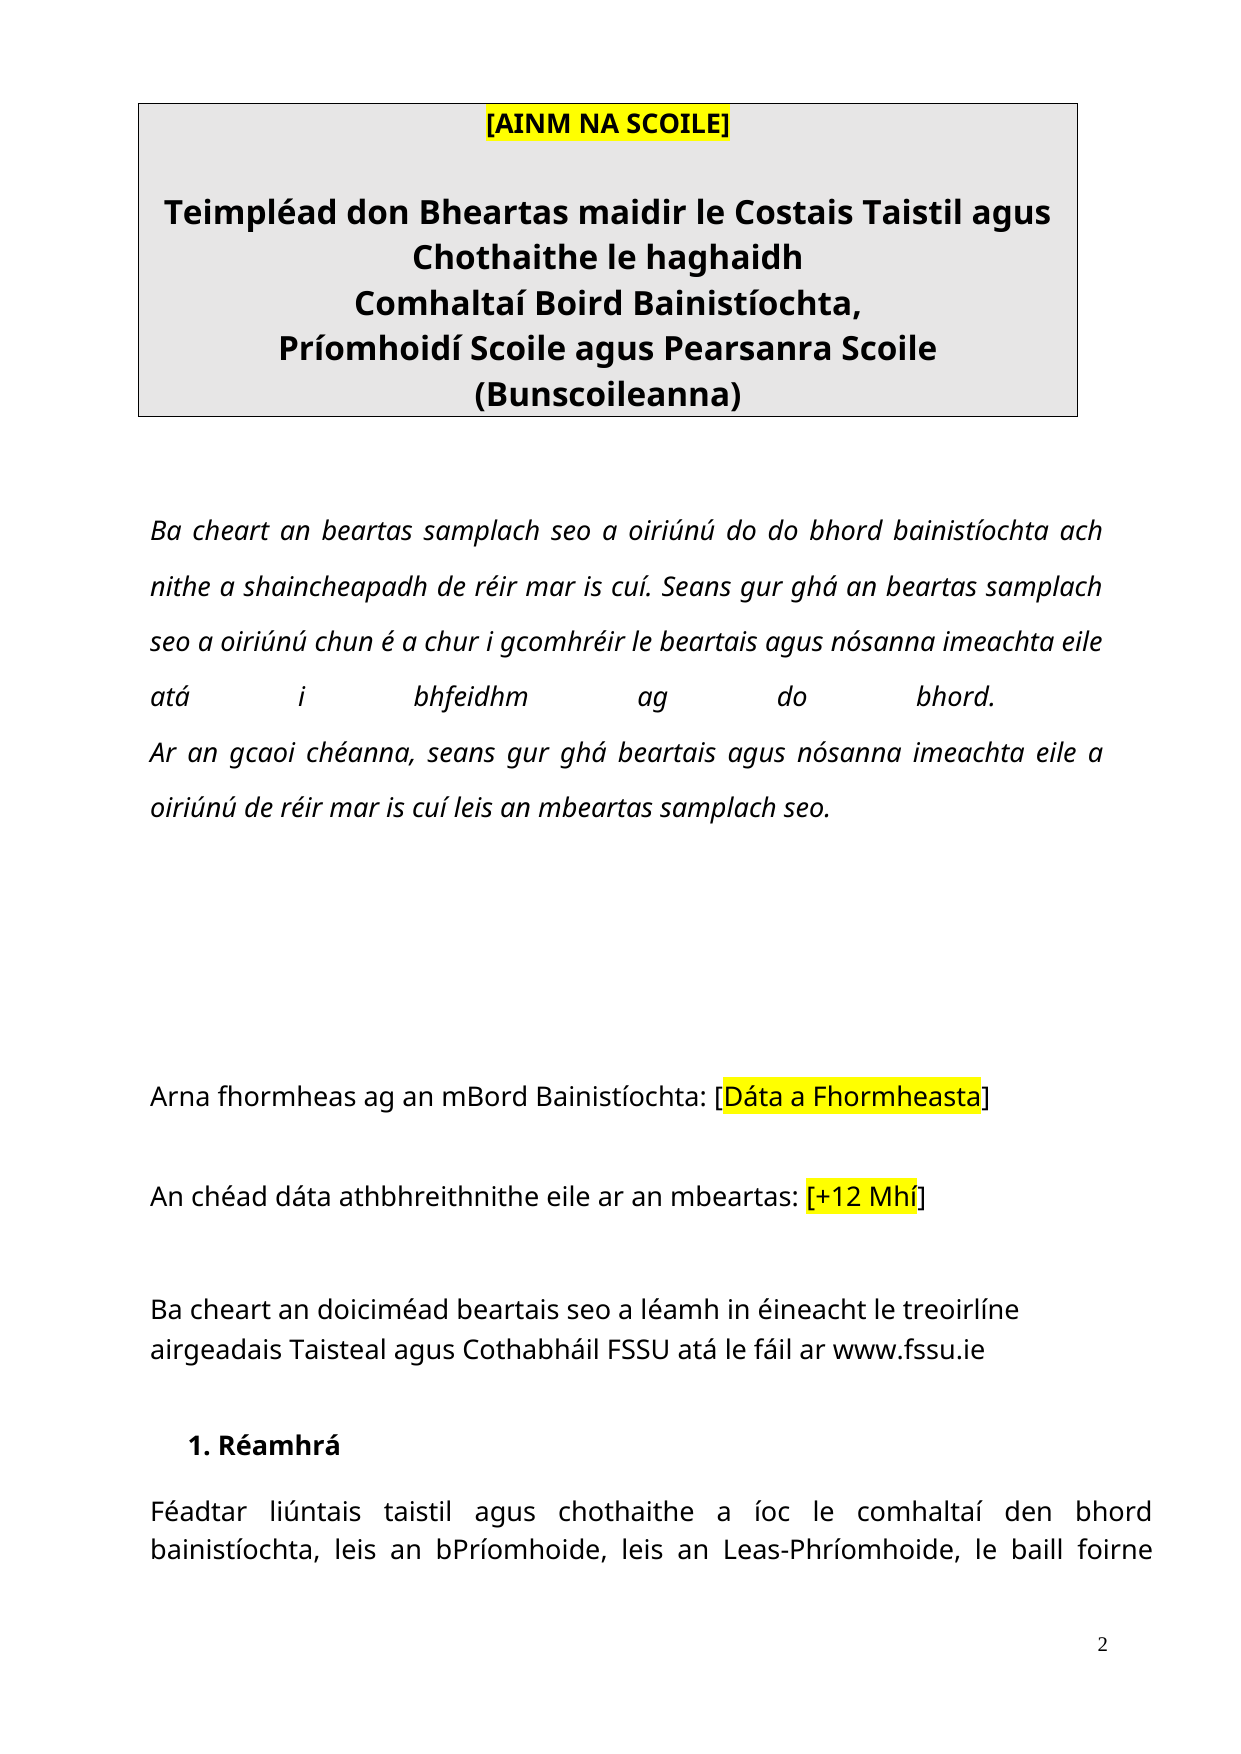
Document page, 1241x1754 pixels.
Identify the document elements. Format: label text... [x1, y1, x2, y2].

text 1. Réamhrá [187, 1427, 1107, 1463]
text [150, 1492, 1154, 1567]
text An chéad dáta athbhreithnithe eile ar an mbeartas: [+12 Mhí] [150, 1178, 806, 1214]
text Ba cheart an beartas samplach seo a oiriúnú do do bhord bainistíochta ach nithe a shaincheapadh de réir mar is cuí. Seans gur ghá an beartas samplach seo a oiriúnú chun é a chur i gcomhréir le beartais agus nósanna imeachta eile atá i bhfeidhm ag do bhord. Ar an gcaoi chéanna, seans gur ghá beartais agus nósanna imeachta eile a oiriúnú de réir mar is cuí leis an mbeartas samplach seo. [150, 512, 1107, 825]
text Ba cheart an doiciméad beartais seo a léamh in éineacht le treoirlíne airgeadais Taisteal agus Cothabháil FSSU atá le fáil ar www.fssu.ie [150, 1291, 1107, 1367]
text Arna fhormheas ag an mBord Bainistíochta: [Dáta a Fhormheasta] [150, 1037, 1107, 1114]
table_header [AINM NA SCOILE] Teimpléad don Bheartas maidir le Costais Taistil agus Chothaithe le haghaidh Comhaltaí Boird Bainistíochta, Príomhoidí Scoile agus Pearsanra Scoile (Bunscoileanna) [139, 104, 1077, 416]
text An chéad dáta athbhreithnithe eile ar an mbeartas: [+12 Mhí] [917, 1178, 1107, 1214]
